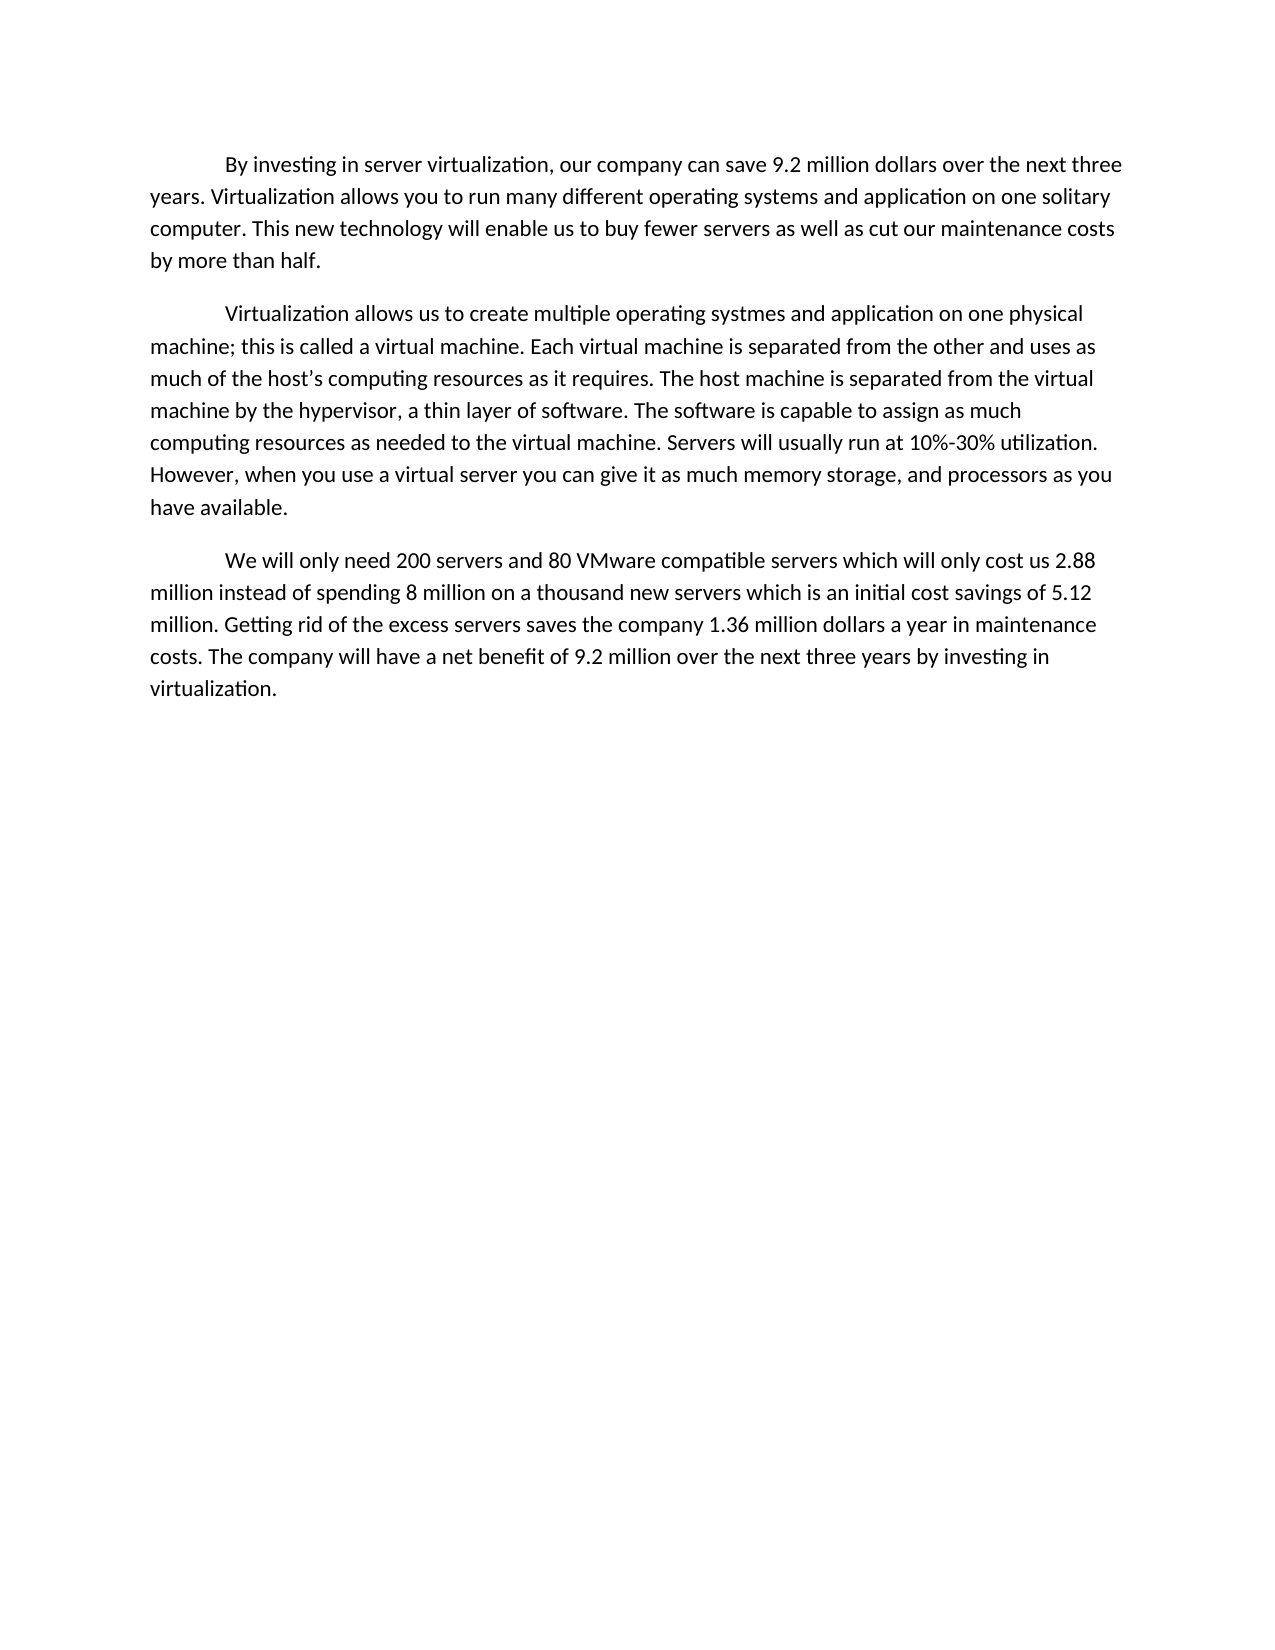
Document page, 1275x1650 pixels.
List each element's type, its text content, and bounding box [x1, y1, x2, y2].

text Virtualization allows us to create multiple operating systmes and application on one physical machine; this is called a virtual machine. Each virtual machine is separated from the other and uses as much of the host’s computing resources as it requires. The host machine is separated from the virtual machine by the hypervisor, a thin layer of software. The software is capable to assign as much computing resources as needed to the virtual machine. Servers will usually run at 10%-30% utilization. However, when you use a virtual server you can give it as much memory storage, and processors as you have available. [150, 299, 1125, 521]
text We will only need 200 servers and 80 VMware compatible servers which will only cost us 2.88 million instead of spending 8 million on a thousand new servers which is an initial cost savings of 5.12 million. Getting rid of the excess servers saves the company 1.36 million dollars a year in maintenance costs. The company will have a net benefit of 9.2 million over the next three years by investing in virtualization. [150, 546, 1125, 702]
text By investing in server virtualization, our company can save 9.2 million dollars over the next three years. Virtualization allows you to run many different operating systems and application on one solitary computer. This new technology will enable us to buy fewer servers as well as cut our maintenance costs by more than half. [150, 150, 1125, 274]
